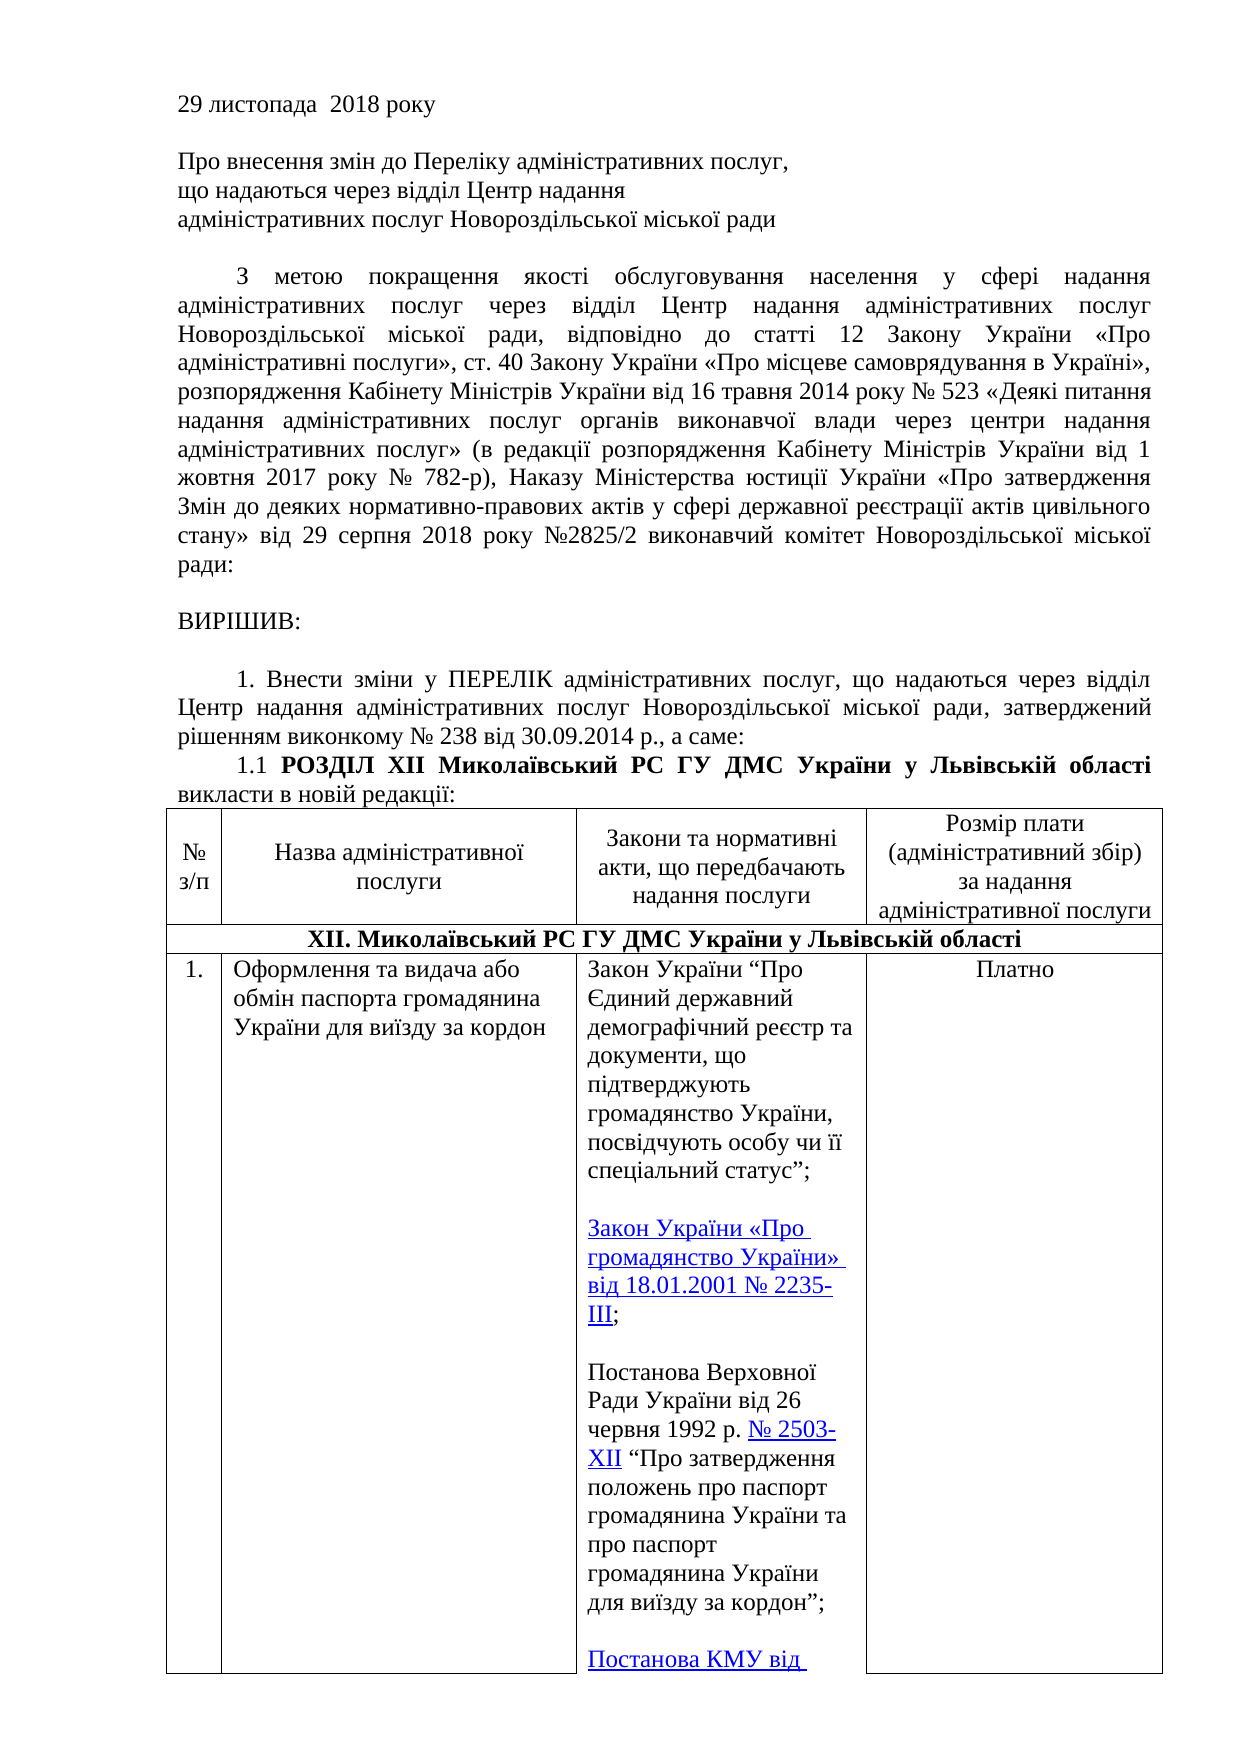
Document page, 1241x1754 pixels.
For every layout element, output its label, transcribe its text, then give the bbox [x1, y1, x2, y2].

table_cell Платно [867, 954, 1162, 1673]
table_header № з/п [167, 809, 221, 923]
text 1. Внести зміни у ПЕРЕЛІК адміністративних послуг, що надаються через відділ Центр надання адміністративних послуг Новороздільської міської ради, затверджений рішенням виконкому № 238 від 30.09.2014 р., а саме: [177, 664, 1152, 750]
text Про внесення змін до Переліку адміністративних послуг, [177, 146, 1152, 175]
table_cell XII. Миколаївський РС ГУ ДМС України у Львівській області [167, 925, 1162, 953]
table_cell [577, 954, 866, 1673]
table_header Закони та нормативні акти, що передбачають надання послуги [577, 809, 866, 923]
text 29 листопада 2018 року [177, 89, 1152, 117]
table_header Назва адміністративної послуги [222, 809, 576, 923]
text адміністративних послуг Новороздільської міської ради [177, 204, 1152, 232]
text ВИРІШИВ: [177, 577, 1152, 635]
table_header Розмір плати (адміністративний збір) за надання адміністративної послуги [867, 809, 1162, 923]
text 1.1 РОЗДІЛ XII Миколаївський РС ГУ ДМС України у Львівській області викласти в новій редакції: [177, 750, 1152, 807]
table_cell 1. [167, 954, 221, 1673]
text що надаються через відділ Центр надання [177, 175, 1152, 204]
text З метою покращення якості обслуговування населення у сфері надання адміністративних послуг через відділ Центр надання адміністративних послуг Новороздільської міської ради, відповідно до статті 12 Закону України «Про адміністративні послуги», ст. 40 Закону України «Про місцеве самоврядування в Україні», розпорядження Кабінету Міністрів України від 16 травня 2014 року № 523 «Деякі питання надання адміністративних послуг органів виконавчої влади через центри надання адміністративних послуг» (в редакції розпорядження Кабінету Міністрів України від 1 жовтня 2017 року № 782-р), Наказу Міністерства юстиції України «Про затвердження Змін до деяких нормативно-правових актів у сфері державної реєстрації актів цивільного стану» від 29 серпня 2018 року №2825/2 виконавчий комітет Новороздільської міської ради: [177, 261, 1152, 577]
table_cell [222, 954, 576, 1673]
